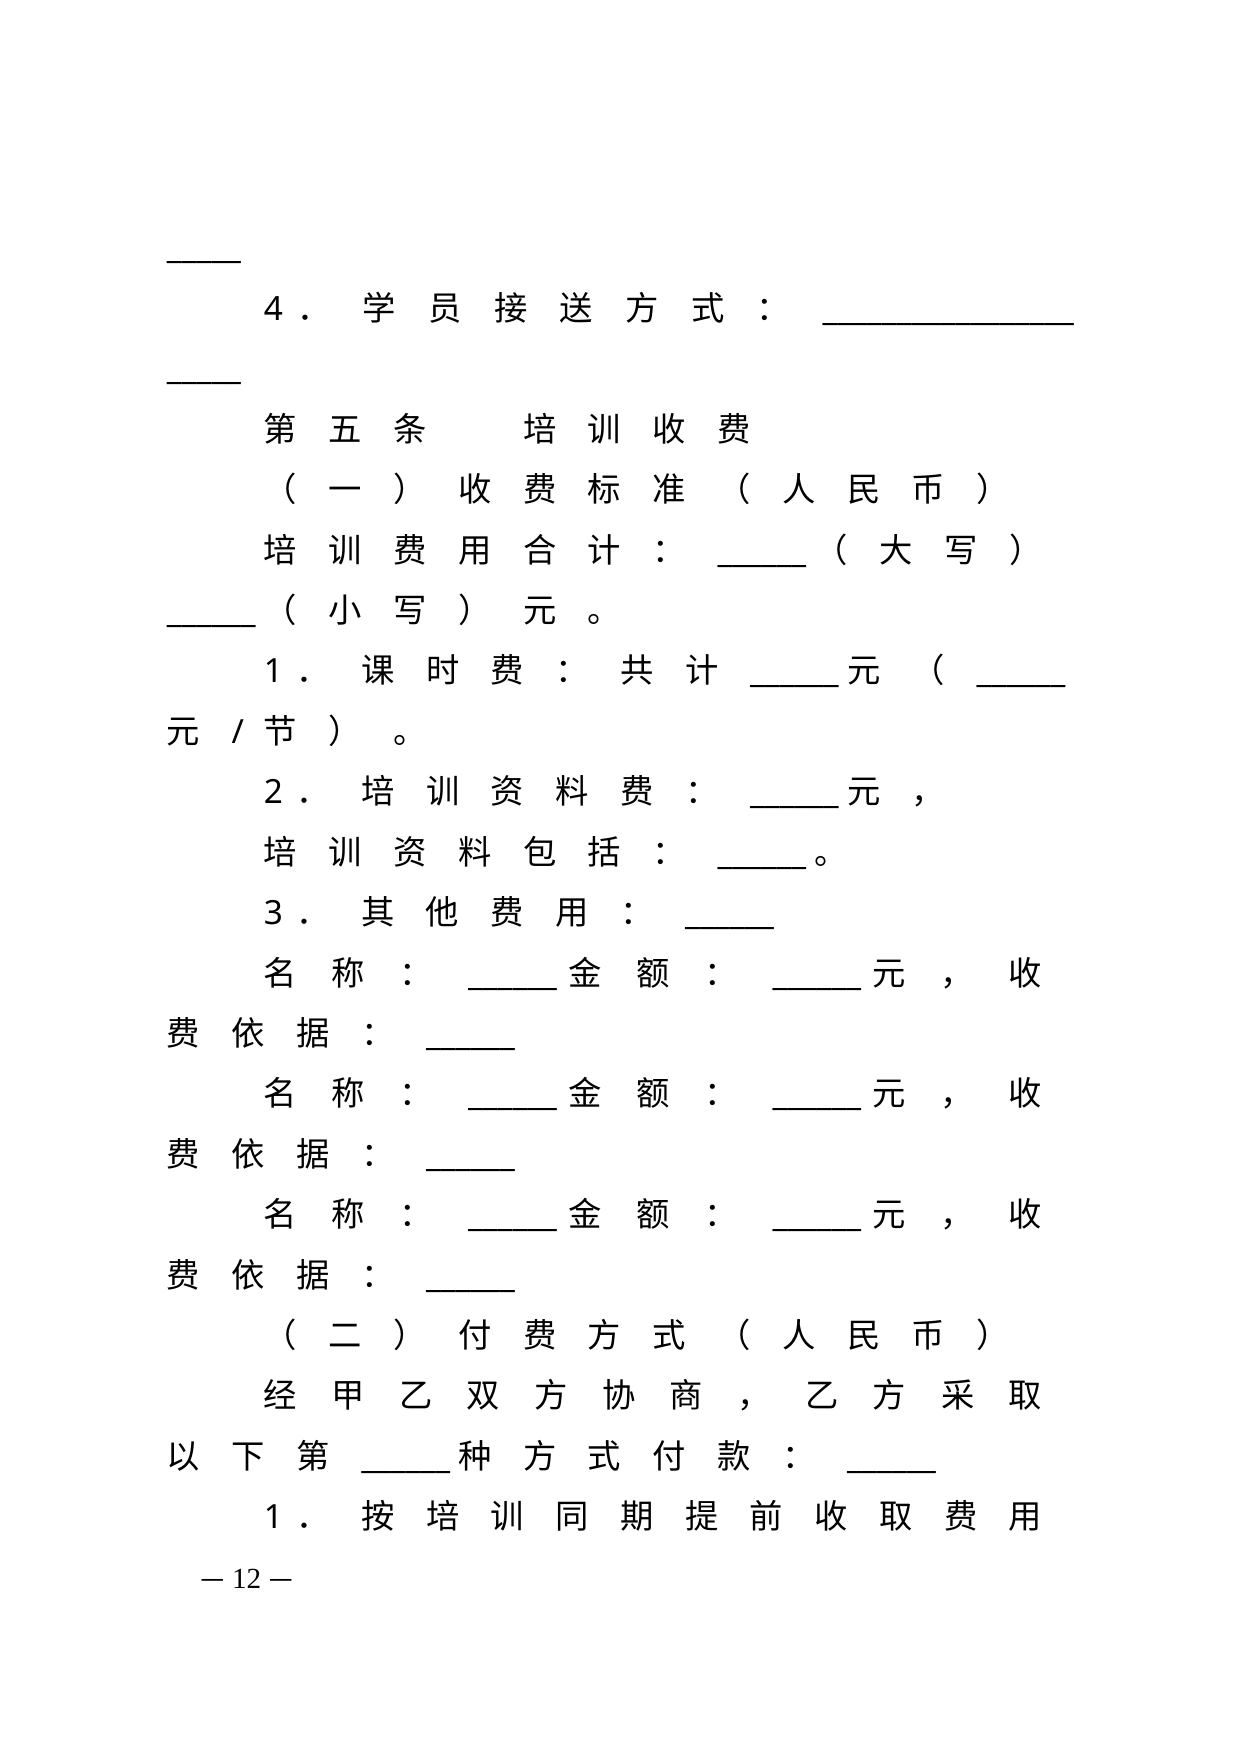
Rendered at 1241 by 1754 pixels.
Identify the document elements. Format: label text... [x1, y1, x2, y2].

text 1．课时费：共计______元（______元/节）。 [167, 638, 1074, 759]
text 4．学员接送方式：______________________ [167, 276, 1074, 397]
text 名称：______金额：______元，收费依据：______ [167, 940, 1074, 1061]
text （一）收费标准（人民币） [167, 457, 1074, 517]
text 1．按培训同期提前收取费用的： [167, 1484, 1074, 1544]
text 名称：______金额：______元，收费依据：______ [167, 1182, 1074, 1303]
text （二）付费方式（人民币） [167, 1303, 1074, 1363]
text 培训费用合计：______（大写）______（小写）元。 [167, 517, 1074, 638]
text 名称：______金额：______元，收费依据：______ [167, 1061, 1074, 1182]
text 经甲乙双方协商，乙方采取以下第______种方式付款：______ [167, 1363, 1074, 1484]
text 2．培训资料费：______元， [167, 759, 1074, 819]
text 3．其他费用：______ [167, 880, 1074, 940]
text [167, 215, 1074, 276]
text 第五条 培训收费 [167, 397, 1074, 457]
text 培训资料包括：______。 [167, 819, 1074, 880]
